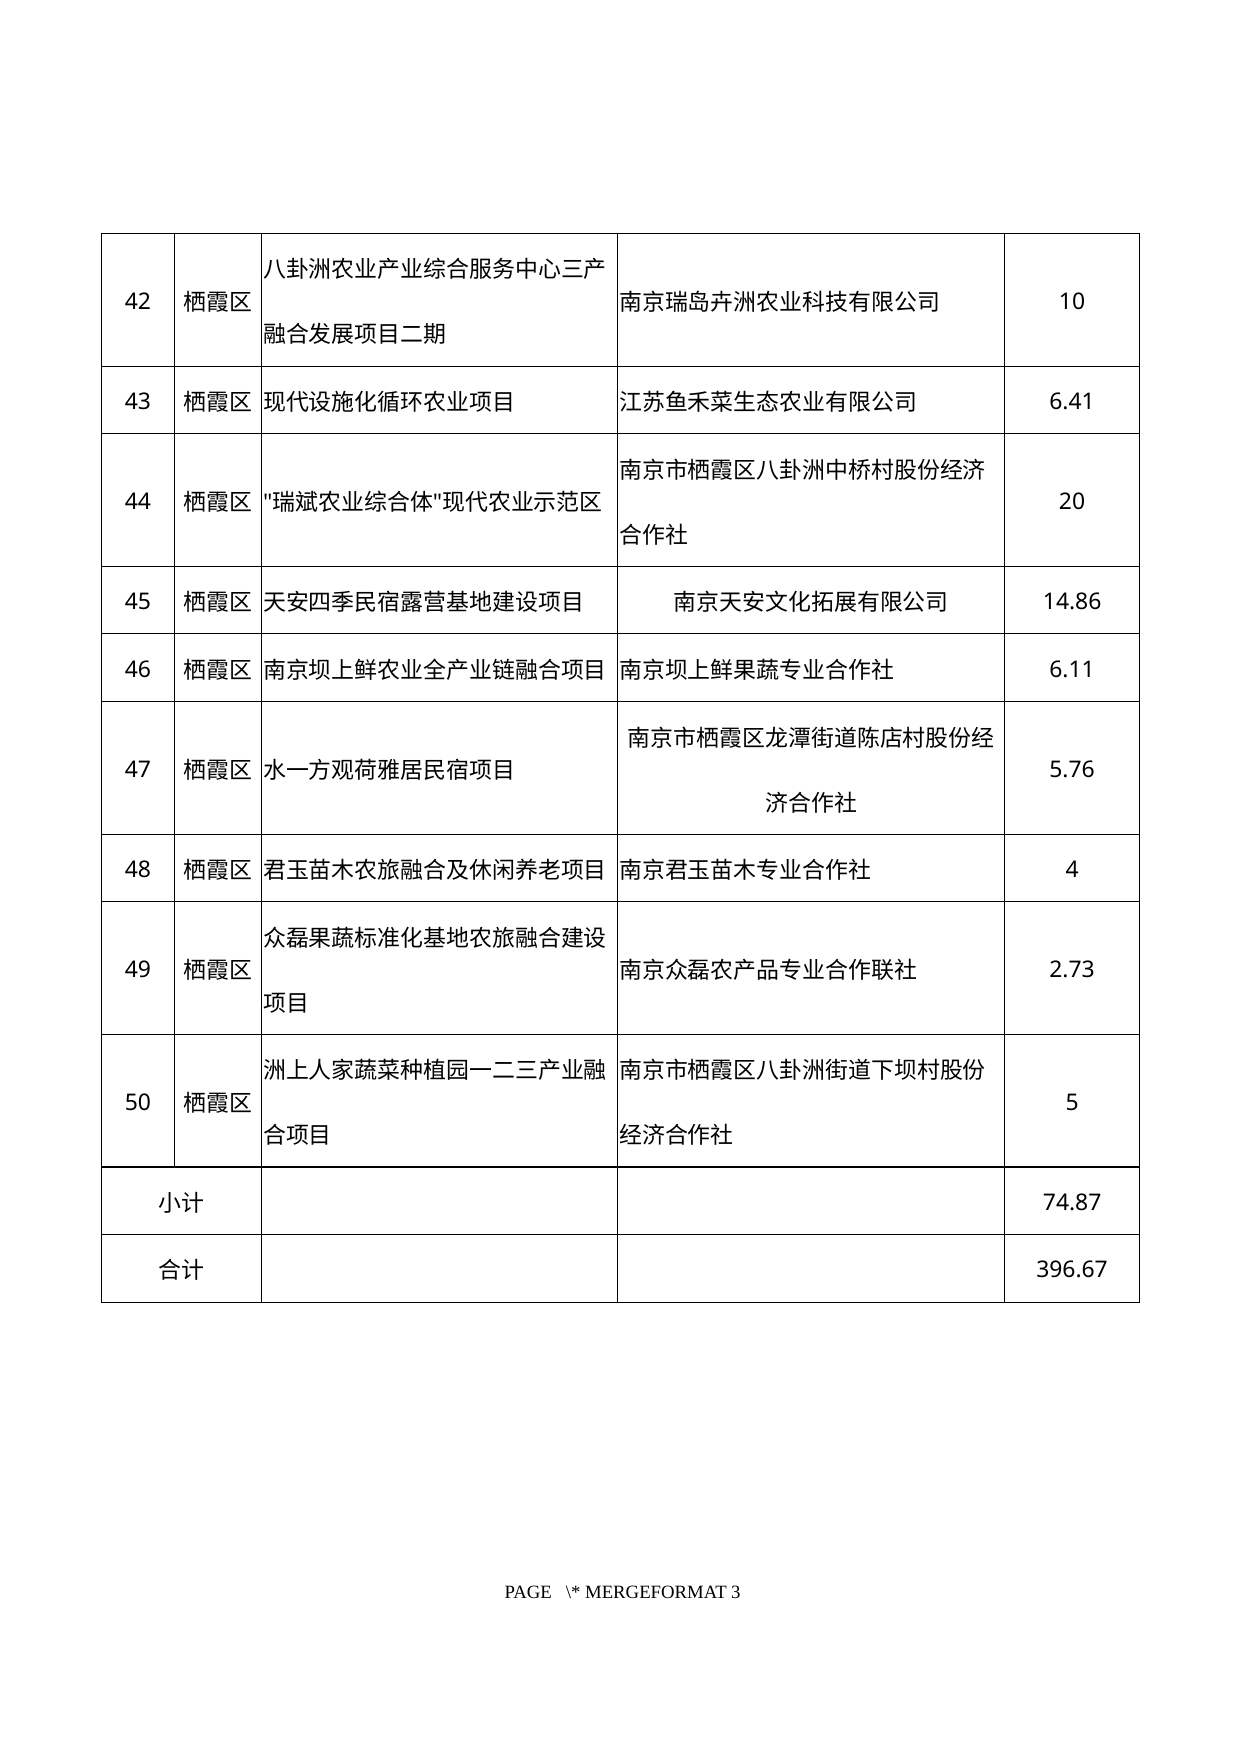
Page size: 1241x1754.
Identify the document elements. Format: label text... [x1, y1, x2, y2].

table_cell 栖霞区 [175, 367, 261, 433]
table_cell 5.76 [1005, 702, 1139, 833]
table_cell 4 [1005, 835, 1139, 901]
table_cell 6.41 [1005, 367, 1139, 433]
table_cell 南京市栖霞区八卦洲街道下坝村股份经济合作社 [618, 1035, 1004, 1166]
table_cell 栖霞区 [175, 634, 261, 701]
table_cell 46 [102, 634, 174, 701]
table_cell 栖霞区 [175, 835, 261, 901]
table_cell 南京天安文化拓展有限公司 [618, 567, 1004, 633]
table_cell 南京君玉苗木专业合作社 [618, 835, 1004, 901]
table_cell 47 [102, 702, 174, 833]
table_cell 洲上人家蔬菜种植园一二三产业融合项目 [262, 1035, 617, 1166]
table_cell 天安四季民宿露营基地建设项目 [262, 567, 617, 633]
table_cell 42 [102, 234, 174, 366]
table_cell 江苏鱼禾菜生态农业有限公司 [618, 367, 1004, 433]
table_cell 5 [1005, 1035, 1139, 1166]
table_cell 44 [102, 434, 174, 566]
table_cell 众磊果蔬标准化基地农旅融合建设项目 [262, 902, 617, 1034]
table_cell 48 [102, 835, 174, 901]
table_cell 小计 [102, 1168, 261, 1234]
table_cell 南京众磊农产品专业合作联社 [618, 902, 1004, 1034]
table_cell 45 [102, 567, 174, 633]
table_cell 栖霞区 [175, 1035, 261, 1166]
table_cell 栖霞区 [175, 434, 261, 566]
table_cell 50 [102, 1035, 174, 1166]
table_cell 现代设施化循环农业项目 [262, 367, 617, 433]
table_cell 南京瑞岛卉洲农业科技有限公司 [618, 234, 1004, 366]
table_cell 南京坝上鲜果蔬专业合作社 [618, 634, 1004, 701]
table_cell 49 [102, 902, 174, 1034]
table_cell 栖霞区 [175, 702, 261, 833]
table_cell 栖霞区 [175, 902, 261, 1034]
table_cell [618, 1235, 1004, 1302]
table_cell [262, 1235, 617, 1302]
table_cell 43 [102, 367, 174, 433]
table_cell 栖霞区 [175, 234, 261, 366]
table_cell 八卦洲农业产业综合服务中心三产融合发展项目二期 [262, 234, 617, 366]
table_cell 水一方观荷雅居民宿项目 [262, 702, 617, 833]
table_cell 南京市栖霞区龙潭街道陈店村股份经济合作社 [618, 702, 1004, 833]
table_cell [262, 1168, 617, 1234]
table_cell 南京市栖霞区八卦洲中桥村股份经济合作社 [618, 434, 1004, 566]
table_cell 74.87 [1005, 1168, 1139, 1234]
table_cell 合计 [102, 1235, 261, 1302]
table_cell 南京坝上鲜农业全产业链融合项目 [262, 634, 617, 701]
table_cell 君玉苗木农旅融合及休闲养老项目 [262, 835, 617, 901]
table_cell [618, 1168, 1004, 1234]
table_cell 栖霞区 [175, 567, 261, 633]
table_cell 20 [1005, 434, 1139, 566]
table_cell 14.86 [1005, 567, 1139, 633]
table_cell 6.11 [1005, 634, 1139, 701]
table_cell 10 [1005, 234, 1139, 366]
table_cell 2.73 [1005, 902, 1139, 1034]
table_cell "瑞斌农业综合体"现代农业示范区 [262, 434, 617, 566]
table_cell 396.67 [1005, 1235, 1139, 1302]
